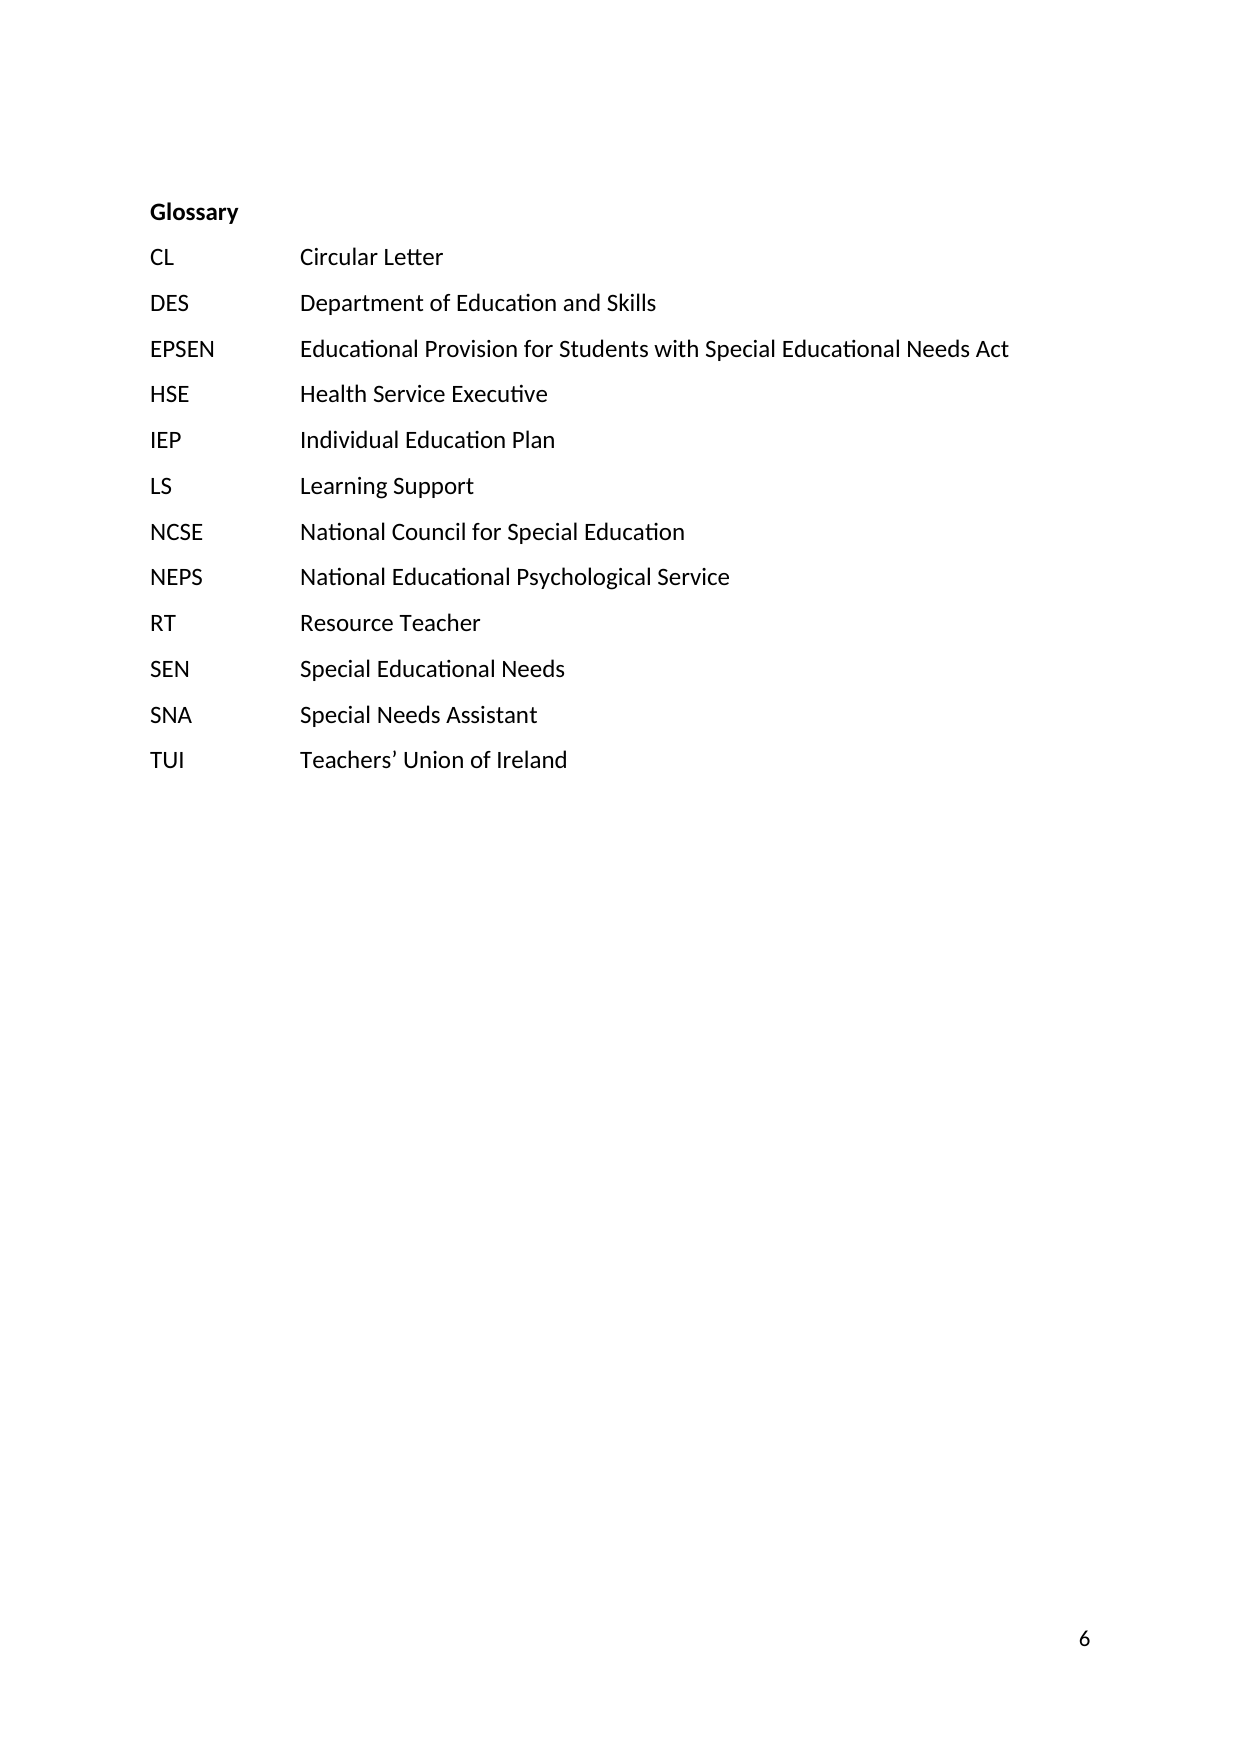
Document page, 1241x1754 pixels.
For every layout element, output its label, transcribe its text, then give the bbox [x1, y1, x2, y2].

text Glossary [150, 196, 1090, 226]
text RT Resource Teacher [150, 607, 1090, 638]
text TUI Teachers’ Union of Ireland [150, 744, 1090, 775]
text LS Learning Support [150, 470, 1090, 501]
text SEN Special Educational Needs [150, 653, 1090, 683]
text HSE Health Service Executive [150, 379, 1090, 409]
text EPSEN Educational Provision for Students with Special Educational Needs Act [150, 333, 1090, 363]
text DES Department of Education and Skills [150, 287, 1090, 318]
text CL Circular Letter [150, 241, 1090, 272]
text SNA Special Needs Assistant [150, 699, 1090, 729]
text IEP Individual Education Plan [150, 424, 1090, 455]
text NCSE National Council for Special Education [150, 516, 1090, 546]
text NEPS National Educational Psychological Service [150, 562, 1090, 592]
